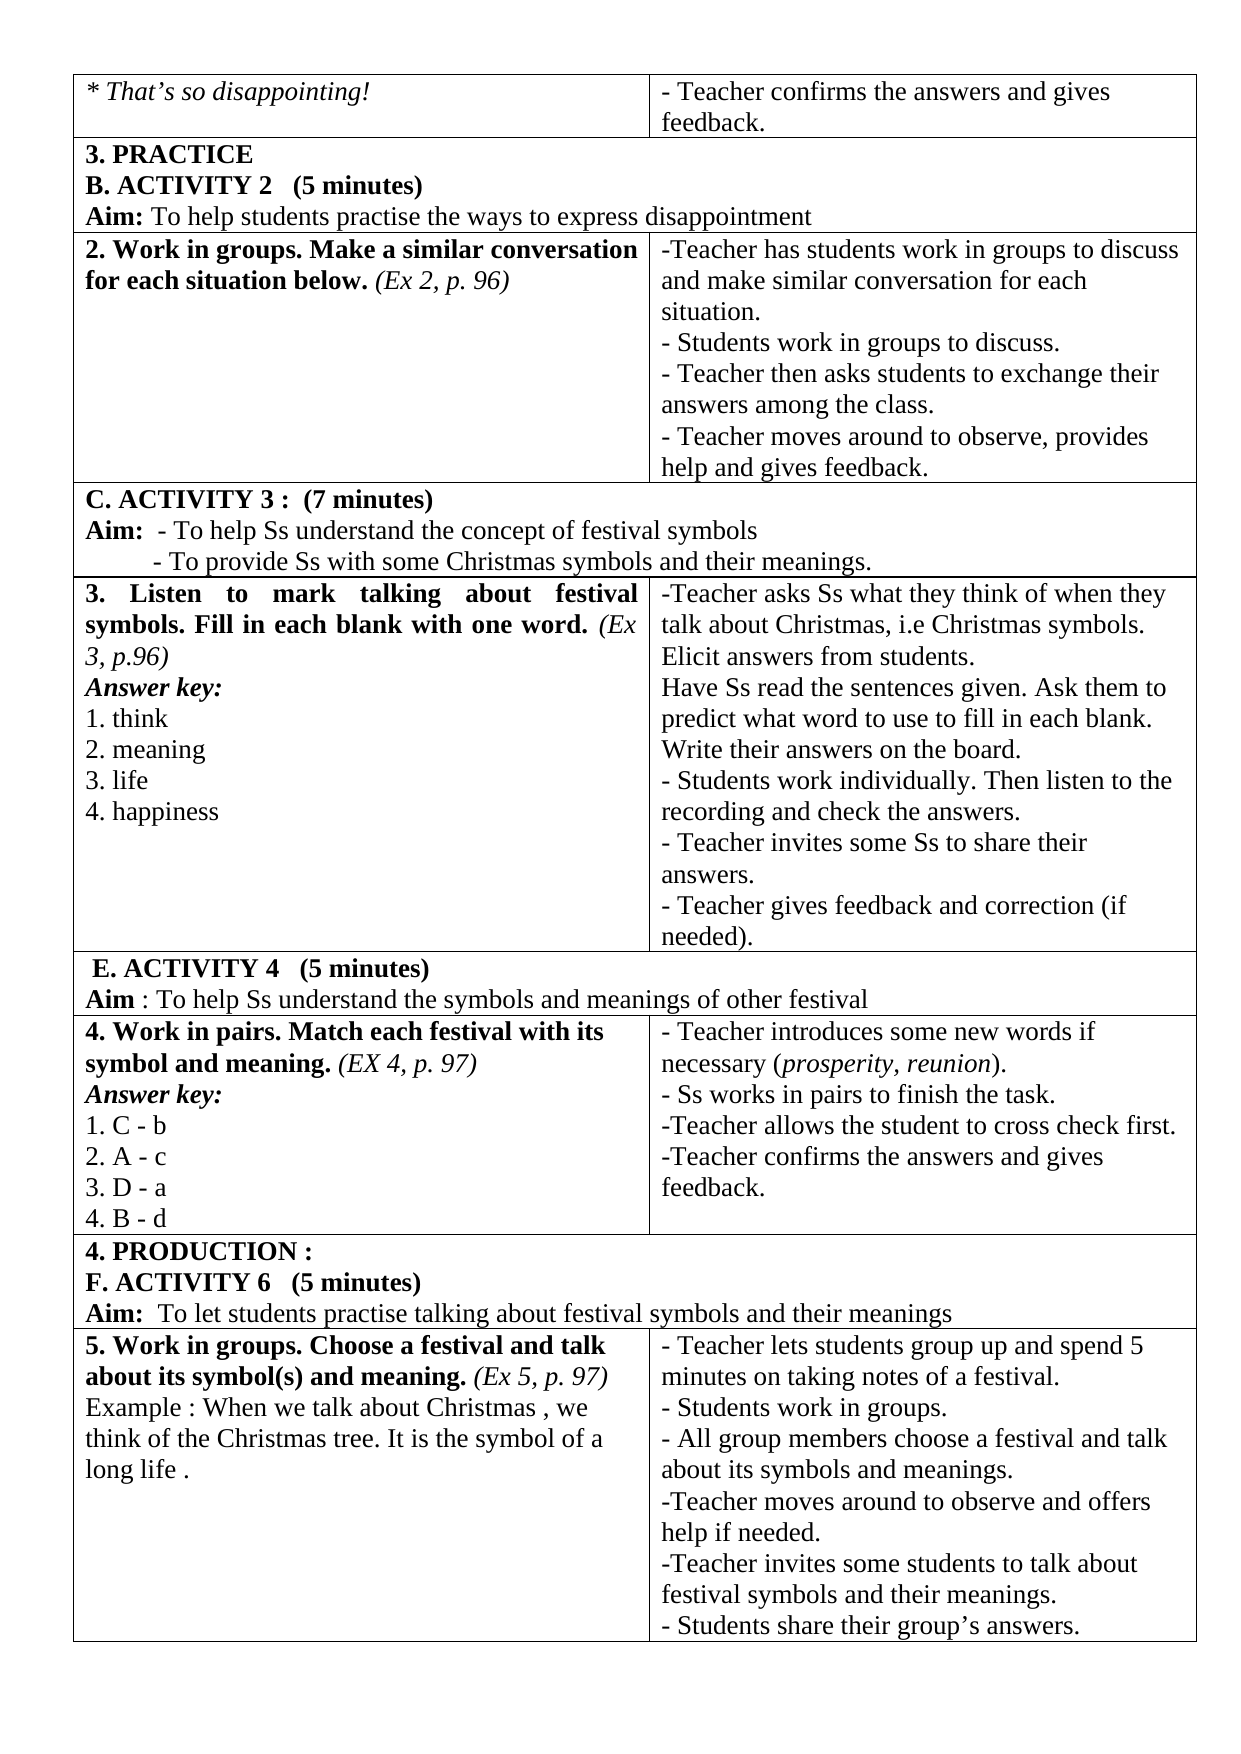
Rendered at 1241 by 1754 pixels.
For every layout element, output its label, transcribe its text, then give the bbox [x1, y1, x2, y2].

table_cell 4. PRODUCTION : F. ACTIVITY 6 (5 minutes) Aim: To let students practise talking about festival symbols and their meanings [74, 1235, 1196, 1328]
table_cell E. ACTIVITY 4 (5 minutes) Aim : To help Ss understand the symbols and meanings of other festival [74, 952, 1196, 1014]
table_cell C. ACTIVITY 3 : (7 minutes) Aim: - To help Ss understand the concept of festival symbols - To provide Ss with some Christmas symbols and their meanings. [74, 483, 1196, 576]
table_cell 4. Work in pairs. Match each festival with its symbol and meaning. (EX 4, p. 97) Answer key: 1. C - b 2. A - c 3. D - a 4. B - d [74, 1016, 649, 1233]
table_cell 3. PRACTICE B. ACTIVITY 2 (5 minutes) Aim: To help students practise the ways to express disappointment [74, 138, 1196, 232]
table_cell 2. Work in groups. Make a similar conversation for each situation below. (Ex 2, p. 96) [74, 233, 649, 482]
table_cell -Teacher asks Ss what they think of when they talk about Christmas, i.e Christmas symbols. Elicit answers from students. Have Ss read the sentences given. Ask them to predict what word to use to fill in each blank. Write their answers on the board. - Students work individually. Then listen to the recording and check the answers. - Teacher invites some Ss to share their answers. - Teacher gives feedback and correction (if needed). [650, 578, 1196, 951]
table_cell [650, 75, 1196, 137]
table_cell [74, 1329, 649, 1641]
table_cell -Teacher has students work in groups to discuss and make similar conversation for each situation. - Students work in groups to discuss. - Teacher then asks students to exchange their answers among the class. - Teacher moves around to observe, provides help and gives feedback. [650, 233, 1196, 482]
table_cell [74, 75, 649, 137]
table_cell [650, 1329, 1196, 1641]
table_cell 3. Listen to mark talking about festival symbols. Fill in each blank with one word. (Ex 3, p.96) Answer key: 1. think 2. meaning 3. life 4. happiness [74, 578, 649, 951]
table_cell - Teacher introduces some new words if necessary (prosperity, reunion). - Ss works in pairs to finish the task. -Teacher allows the student to cross check first. -Teacher confirms the answers and gives feedback. [650, 1016, 1196, 1233]
